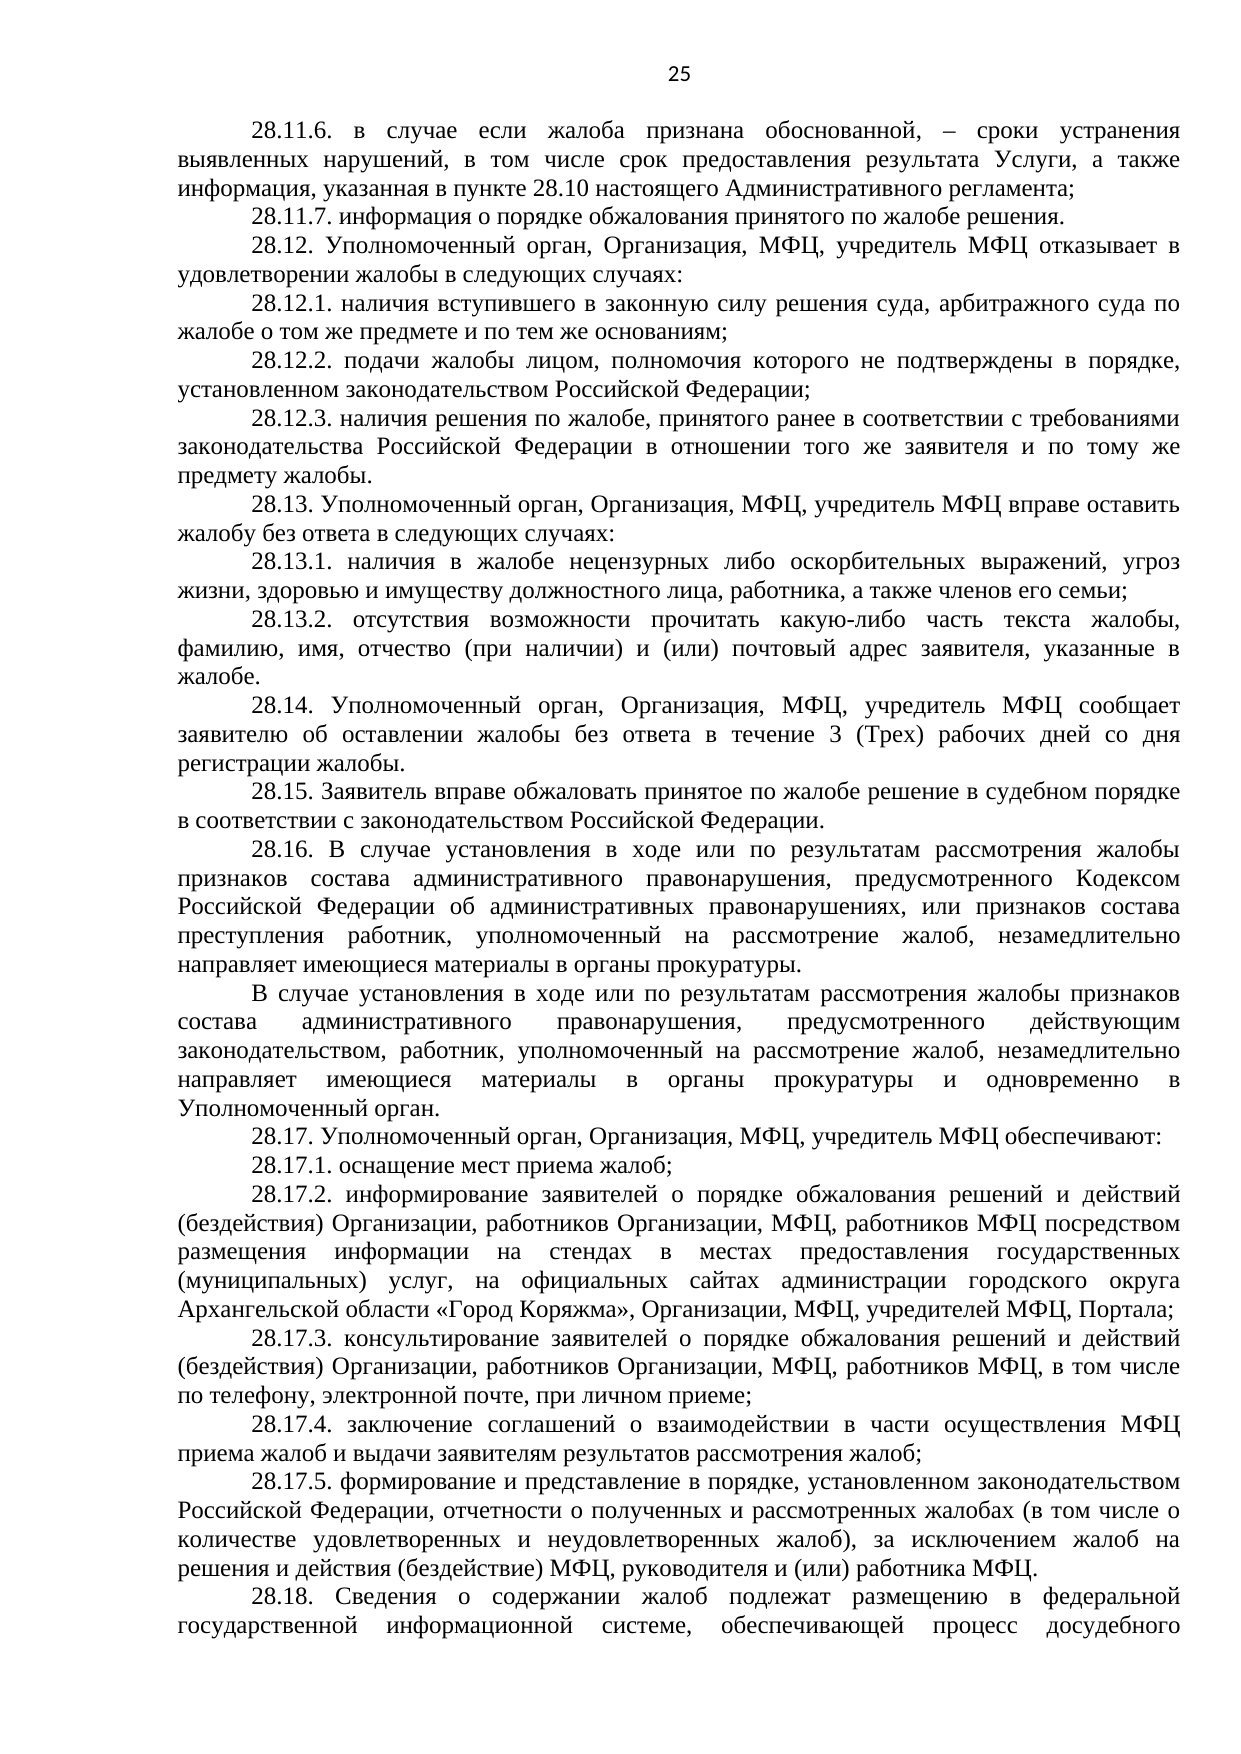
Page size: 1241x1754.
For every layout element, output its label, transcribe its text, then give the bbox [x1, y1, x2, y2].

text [177, 1581, 1181, 1639]
text 28.11.6. в случае если жалоба признана обоснованной, – сроки устранения выявленных нарушений, в том числе срок предоставления результата Услуги, а также информация, указанная в пункте 28.10 настоящего Административного регламента; [177, 115, 1181, 201]
text 28.14. Уполномоченный орган, Организация, МФЦ, учредитель МФЦ сообщает заявителю об оставлении жалобы без ответа в течение 3 (Трех) рабочих дней со дня регистрации жалобы. [177, 690, 1181, 776]
text 28.13.2. отсутствия возможности прочитать какую-либо часть текста жалобы, фамилию, имя, отчество (при наличии) и (или) почтовый адрес заявителя, указанные в жалобе. [177, 604, 1181, 690]
text 28.15. Заявитель вправе обжаловать принятое по жалобе решение в судебном порядке в соответствии с законодательством Российской Федерации. [177, 776, 1181, 834]
text 28.17.2. информирование заявителей о порядке обжалования решений и действий (бездействия) Организации, работников Организации, МФЦ, работников МФЦ посредством размещения информации на стендах в местах предоставления государственных (муниципальных) услуг, на официальных сайтах администрации городского округа Архангельской области «Город Коряжма», Организации, МФЦ, учредителей МФЦ, Портала; [177, 1179, 1181, 1323]
text 28.16. В случае установления в ходе или по результатам рассмотрения жалобы признаков состава административного правонарушения, предусмотренного Кодексом Российской Федерации об административных правонарушениях, или признаков состава преступления работник, уполномоченный на рассмотрение жалоб, незамедлительно направляет имеющиеся материалы в органы прокуратуры. [177, 834, 1181, 978]
text 28.12.1. наличия вступившего в законную силу решения суда, арбитражного суда по жалобе о том же предмете и по тем же основаниям; [177, 288, 1181, 345]
text 28.17. Уполномоченный орган, Организация, МФЦ, учредитель МФЦ обеспечивают: [177, 1121, 1181, 1150]
text 28.17.1. оснащение мест приема жалоб; [177, 1150, 1181, 1179]
text 28.11.7. информация о порядке обжалования принятого по жалобе решения. [177, 201, 1181, 230]
text 28.12.3. наличия решения по жалобе, принятого ранее в соответствии с требованиями законодательства Российской Федерации в отношении того же заявителя и по тому же предмету жалобы. [177, 403, 1181, 489]
text В случае установления в ходе или по результатам рассмотрения жалобы признаков состава административного правонарушения, предусмотренного действующим законодательством, работник, уполномоченный на рассмотрение жалоб, незамедлительно направляет имеющиеся материалы в органы прокуратуры и одновременно в Уполномоченный орган. [177, 978, 1181, 1121]
text 28.13.1. наличия в жалобе нецензурных либо оскорбительных выражений, угроз жизни, здоровью и имуществу должностного лица, работника, а также членов его семьи; [177, 546, 1181, 604]
text 28.17.3. консультирование заявителей о порядке обжалования решений и действий (бездействия) Организации, работников Организации, МФЦ, работников МФЦ, в том числе по телефону, электронной почте, при личном приеме; [177, 1323, 1181, 1409]
text 28.12.2. подачи жалобы лицом, полномочия которого не подтверждены в порядке, установленном законодательством Российской Федерации; [177, 345, 1181, 403]
text 28.17.4. заключение соглашений о взаимодействии в части осуществления МФЦ приема жалоб и выдачи заявителям результатов рассмотрения жалоб; [177, 1409, 1181, 1466]
text 28.17.5. формирование и представление в порядке, установленном законодательством Российской Федерации, отчетности о полученных и рассмотренных жалобах (в том числе о количестве удовлетворенных и неудовлетворенных жалоб), за исключением жалоб на решения и действия (бездействие) МФЦ, руководителя и (или) работника МФЦ. [177, 1466, 1181, 1581]
text 28.12. Уполномоченный орган, Организация, МФЦ, учредитель МФЦ отказывает в удовлетворении жалобы в следующих случаях: [177, 230, 1181, 288]
text 28.13. Уполномоченный орган, Организация, МФЦ, учредитель МФЦ вправе оставить жалобу без ответа в следующих случаях: [177, 489, 1181, 546]
